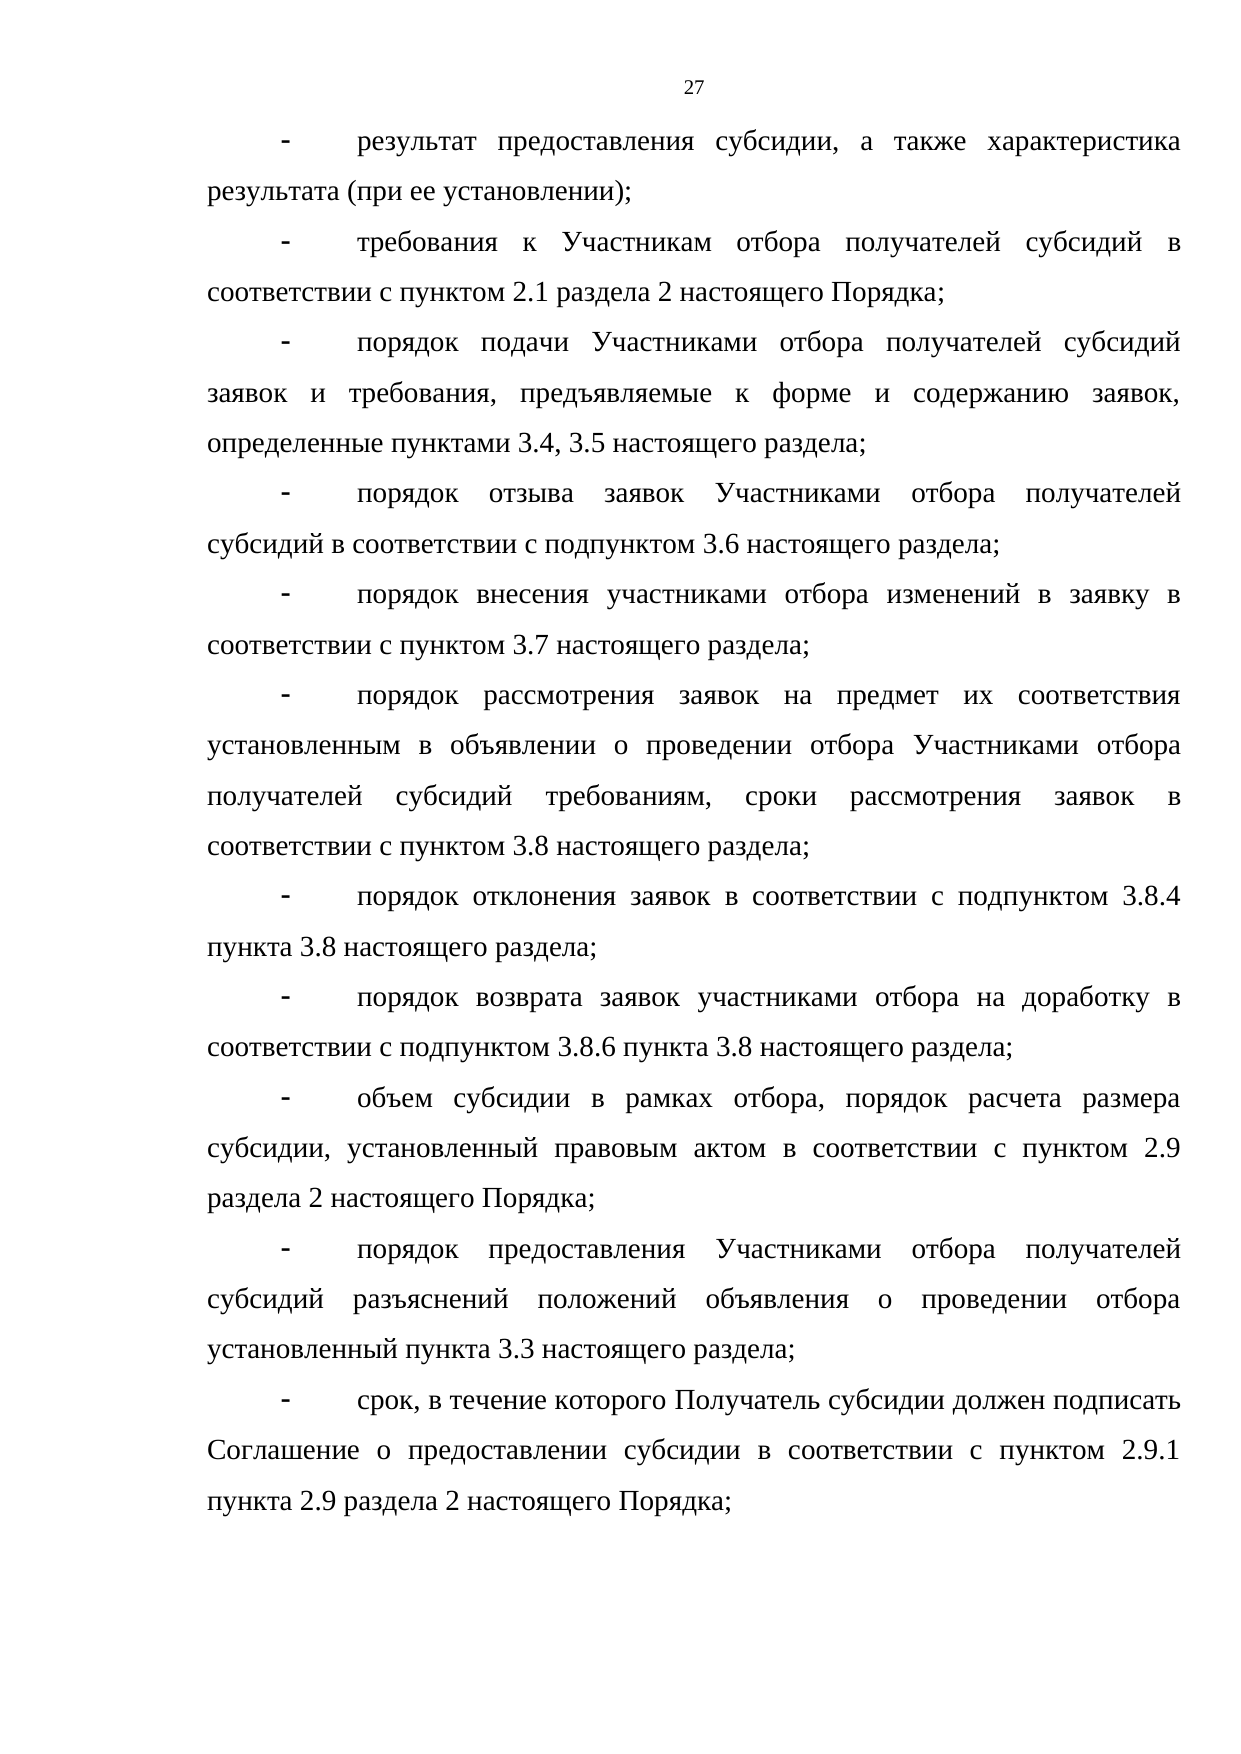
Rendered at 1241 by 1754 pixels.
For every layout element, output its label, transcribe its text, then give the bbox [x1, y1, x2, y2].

list порядок отзыва заявок Участниками отбора получателей субсидий в соответствии с подпунктом 3.6 настоящего раздела; [207, 476, 1181, 559]
list порядок отклонения заявок в соответствии с подпунктом 3.8.4 пункта 3.8 настоящего раздела; [207, 878, 1181, 962]
list требования к Участникам отбора получателей субсидий в соответствии с пунктом 2.1 раздела 2 настоящего Порядка; [207, 224, 1181, 308]
list порядок внесения участниками отбора изменений в заявку в соответствии с пунктом 3.7 настоящего раздела; [207, 576, 1181, 660]
list результат предоставления субсидии, а также характеристика результата (при ее установлении); [207, 123, 1181, 207]
list объем субсидии в рамках отбора, порядок расчета размера субсидии, установленный правовым актом в соответствии с пунктом 2.9 раздела 2 настоящего Порядка; [207, 1080, 1181, 1214]
list порядок возврата заявок участниками отбора на доработку в соответствии с подпунктом 3.8.6 пункта 3.8 настоящего раздела; [207, 979, 1181, 1063]
list порядок подачи Участниками отбора получателей субсидий заявок и требования, предъявляемые к форме и содержанию заявок, определенные пунктами 3.4, 3.5 настоящего раздела; [207, 324, 1181, 459]
list порядок предоставления Участниками отбора получателей субсидий разъяснений положений объявления о проведении отбора установленный пункта 3.3 настоящего раздела; [207, 1231, 1181, 1365]
list порядок рассмотрения заявок на предмет их соответствия установленным в объявлении о проведении отбора Участниками отбора получателей субсидий требованиям, сроки рассмотрения заявок в соответствии с пунктом 3.8 настоящего раздела; [207, 677, 1181, 862]
list срок, в течение которого Получатель субсидии должен подписать Соглашение о предоставлении субсидии в соответствии с пунктом 2.9.1 пункта 2.9 раздела 2 настоящего Порядка; [207, 1382, 1181, 1516]
